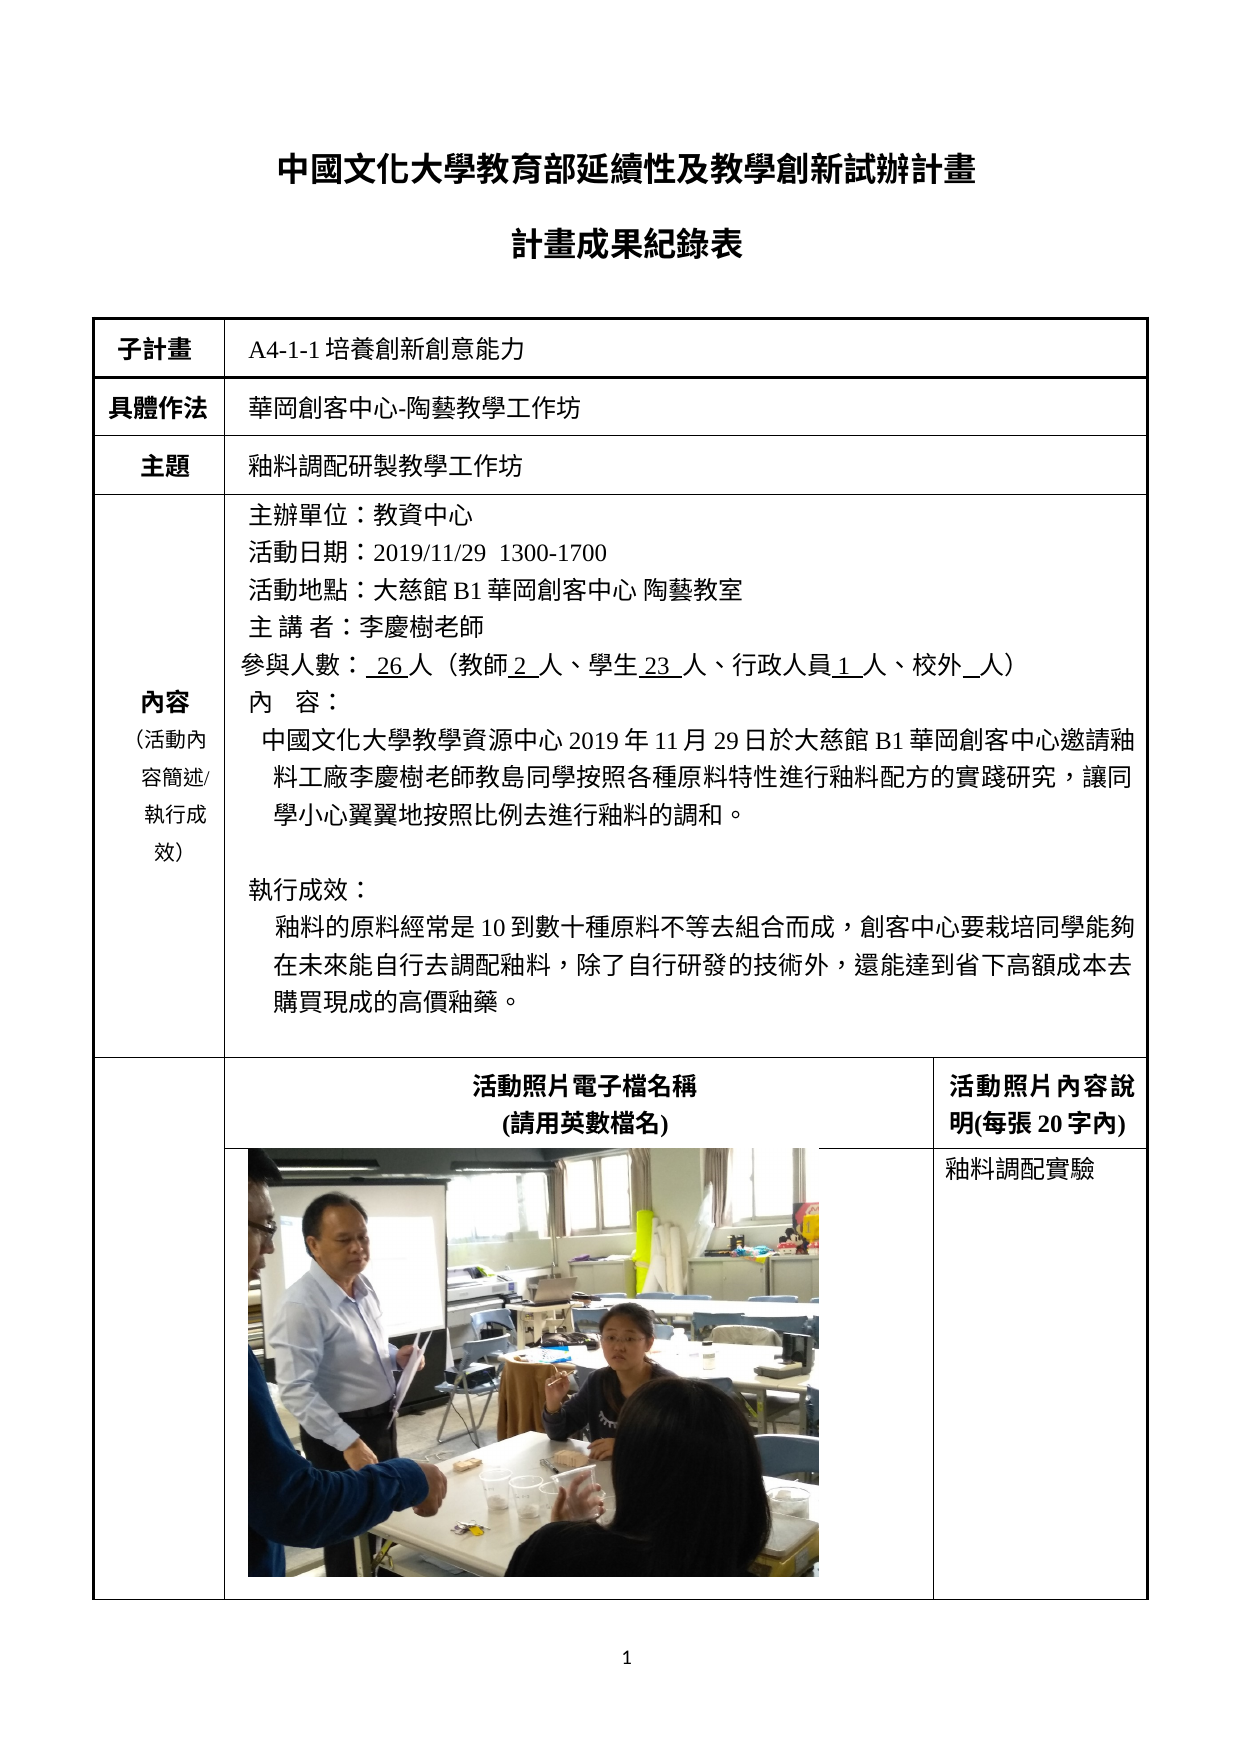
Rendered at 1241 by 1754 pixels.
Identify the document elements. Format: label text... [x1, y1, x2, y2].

table_cell 活動照片電子檔名稱 (請用英數檔名) [225, 1058, 933, 1148]
table_cell 主題 [95, 436, 224, 494]
table_cell 釉料調配實驗 [934, 1149, 1146, 1599]
table_header A4-1-1培養創新創意能力 [225, 320, 1146, 376]
table_cell 活動照片內容說明(每張20字內) [934, 1058, 1146, 1148]
table_cell [225, 1149, 933, 1599]
table_cell 具體作法 [95, 379, 224, 435]
text 計畫成果紀錄表 [131, 204, 1122, 279]
table_cell 釉料調配研製教學工作坊 [225, 436, 1146, 494]
table_cell 華岡創客中心-陶藝教學工作坊 [225, 379, 1146, 435]
picture [248, 1148, 819, 1577]
table_cell 主辦單位：教資中心 活動日期：2019/11/29 1300-1700 活動地點：大慈館B1華岡創客中心 陶藝教室 主 講 者：李慶樹老師 參與人數： 26 人（教師 2 人、學生 23 人、行政人員 1 人、校外 人） 內 容： 中國文化大學教學資源中心2019年11月29日於大慈館B1華岡創客中心邀請釉料工廠李慶樹老師教島同學按照各種原料特性進行釉料配方的實踐研究，讓同學小心翼翼地按照比例去進行釉料的調和。 執行成效： 釉料的原料經常是10到數十種原料不等去組合而成，創客中心要栽培同學能夠在未來能自行去調配釉料，除了自行研發的技術外，還能達到省下高額成本去購買現成的高價釉藥。 [225, 495, 1146, 1057]
table_cell [95, 1058, 224, 1599]
text 中國文化大學教育部延續性及教學創新試辦計畫 [131, 129, 1122, 204]
table_header 子計畫 [95, 320, 224, 376]
table_cell 內容 （活動內容簡述/執行成效） [95, 495, 224, 1057]
